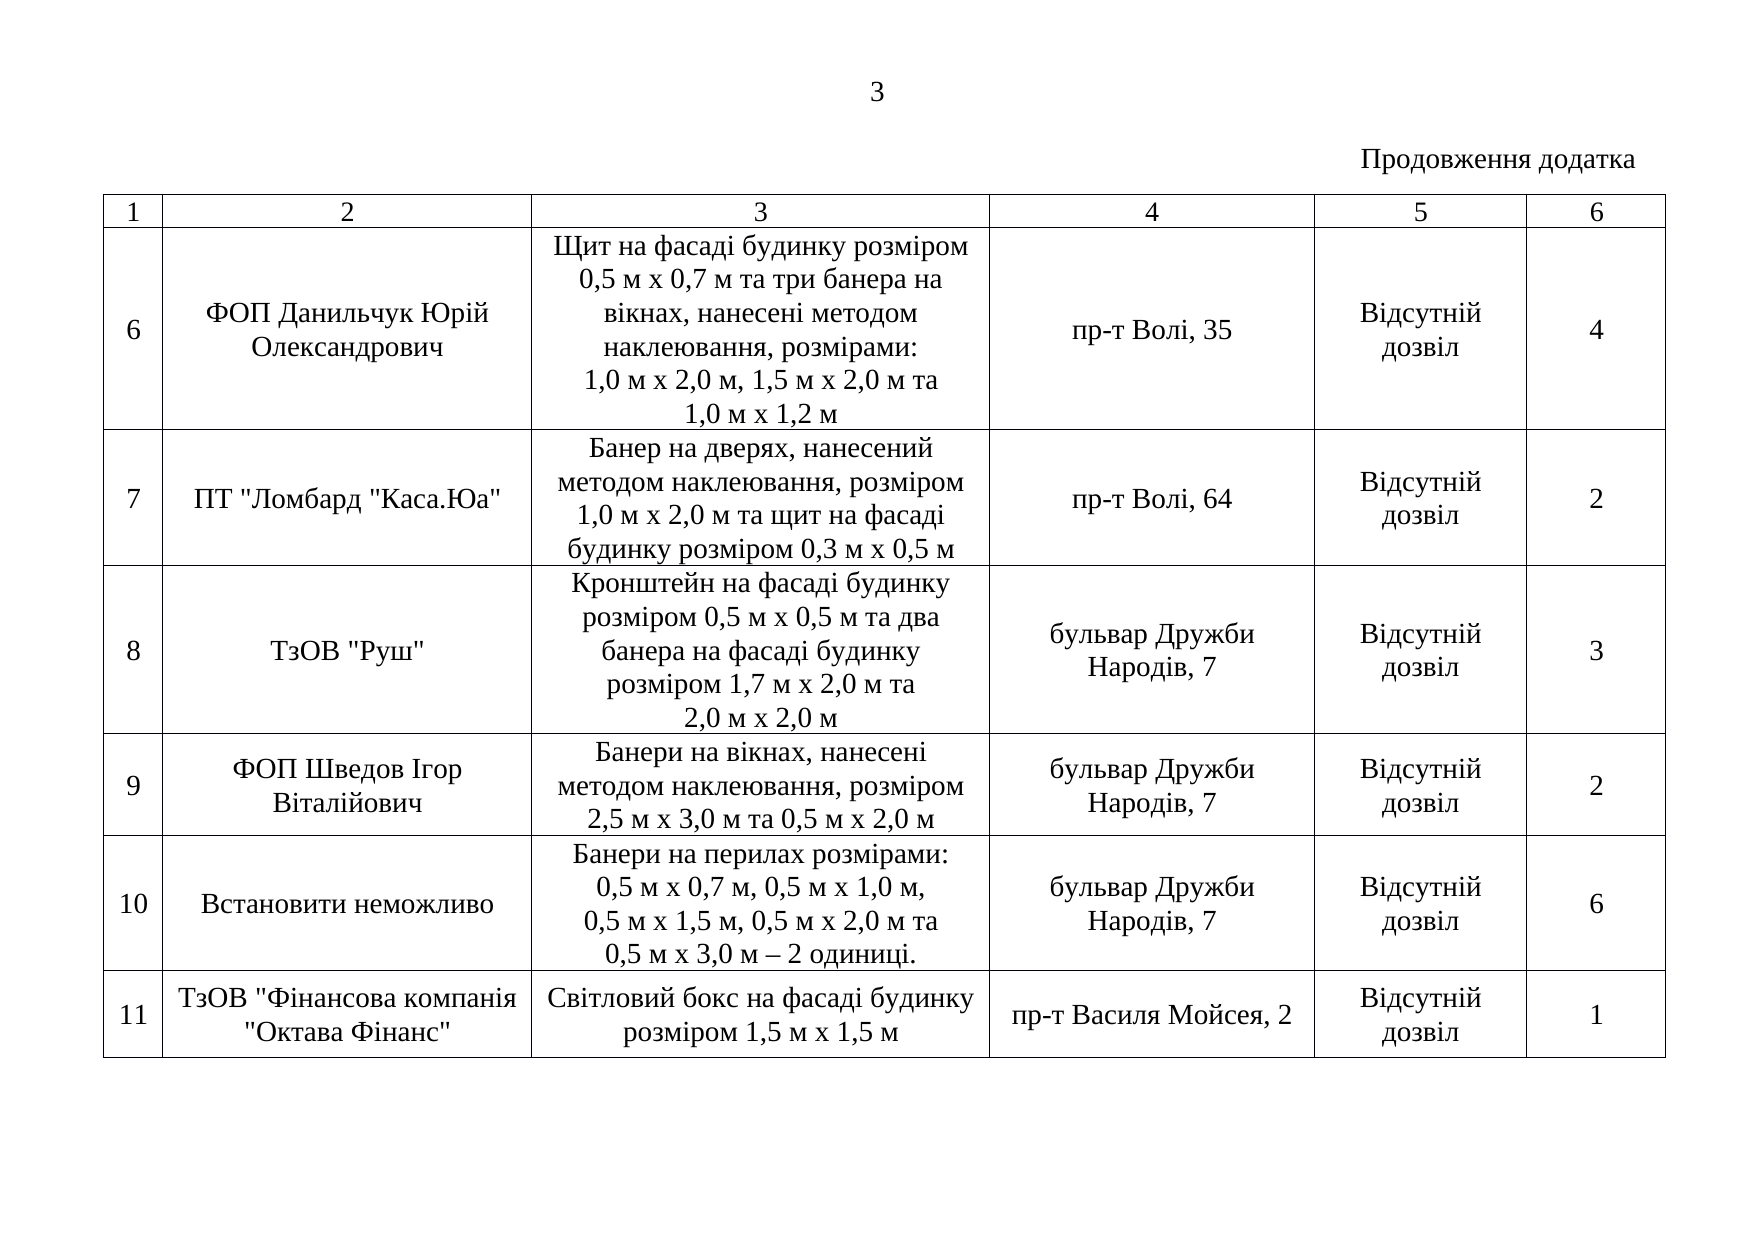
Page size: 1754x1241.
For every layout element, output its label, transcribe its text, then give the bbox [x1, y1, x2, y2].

table_cell пр-т Волі, 35 [990, 228, 1314, 429]
table_cell Відсутній дозвіл [1315, 971, 1526, 1057]
text Продовження додатка [118, 141, 1636, 174]
table_cell 9 [104, 734, 162, 835]
table_cell 7 [104, 430, 162, 564]
table_cell ФОП Данильчук Юрій Олександрович [163, 228, 531, 429]
table_cell ПТ "Ломбард "Каса.Юа" [163, 430, 531, 564]
table_cell Відсутній дозвіл [1315, 228, 1526, 429]
table_cell пр-т Василя Мойсея, 2 [990, 971, 1314, 1057]
table_cell 10 [104, 836, 162, 970]
table_header 3 [532, 195, 989, 227]
table_header 6 [1527, 195, 1665, 227]
table_cell Кронштейн на фасаді будинку розміром 0,5 м х 0,5 м та два банера на фасаді будинку розміром 1,7 м х 2,0 м та 2,0 м х 2,0 м [532, 566, 989, 733]
table_cell бульвар Дружби Народів, 7 [990, 836, 1314, 970]
table_header 2 [163, 195, 531, 227]
table_cell 11 [104, 971, 162, 1057]
table_cell Відсутній дозвіл [1315, 734, 1526, 835]
table_cell бульвар Дружби Народів, 7 [990, 734, 1314, 835]
table_header 4 [990, 195, 1314, 227]
table_header 1 [104, 195, 162, 227]
table_header 5 [1315, 195, 1526, 227]
table_cell 6 [104, 228, 162, 429]
table_cell ТзОВ "Фінансова компанія "Октава Фінанс" [163, 971, 531, 1057]
table_cell Відсутній дозвіл [1315, 430, 1526, 564]
table_cell Банер на дверях, нанесений методом наклеювання, розміром 1,0 м х 2,0 м та щит на фасаді будинку розміром 0,3 м х 0,5 м [532, 430, 989, 564]
table_cell Щит на фасаді будинку розміром 0,5 м х 0,7 м та три банера на вікнах, нанесені методом наклеювання, розмірами: 1,0 м х 2,0 м, 1,5 м х 2,0 м та 1,0 м х 1,2 м [532, 228, 989, 429]
table_cell 6 [1527, 836, 1665, 970]
table_cell пр-т Волі, 64 [990, 430, 1314, 564]
table_cell Відсутній дозвіл [1315, 836, 1526, 970]
table_cell 8 [104, 566, 162, 733]
table_cell 2 [1527, 430, 1665, 564]
table_cell ФОП Шведов Ігор Віталійович [163, 734, 531, 835]
table_cell 4 [1527, 228, 1665, 429]
table_cell Світловий бокс на фасаді будинку розміром 1,5 м х 1,5 м [532, 971, 989, 1057]
table_cell 1 [1527, 971, 1665, 1057]
table_cell бульвар Дружби Народів, 7 [990, 566, 1314, 733]
table_cell Банери на перилах розмірами: 0,5 м х 0,7 м, 0,5 м х 1,0 м, 0,5 м х 1,5 м, 0,5 м х 2,0 м та 0,5 м х 3,0 м – 2 одиниці. [532, 836, 989, 970]
table_cell ТзОВ "Руш" [163, 566, 531, 733]
table_cell 2 [1527, 734, 1665, 835]
table_cell Банери на вікнах, нанесені методом наклеювання, розміром 2,5 м х 3,0 м та 0,5 м х 2,0 м [532, 734, 989, 835]
table_cell 3 [1527, 566, 1665, 733]
table_cell Відсутній дозвіл [1315, 566, 1526, 733]
table_cell Встановити неможливо [163, 836, 531, 970]
